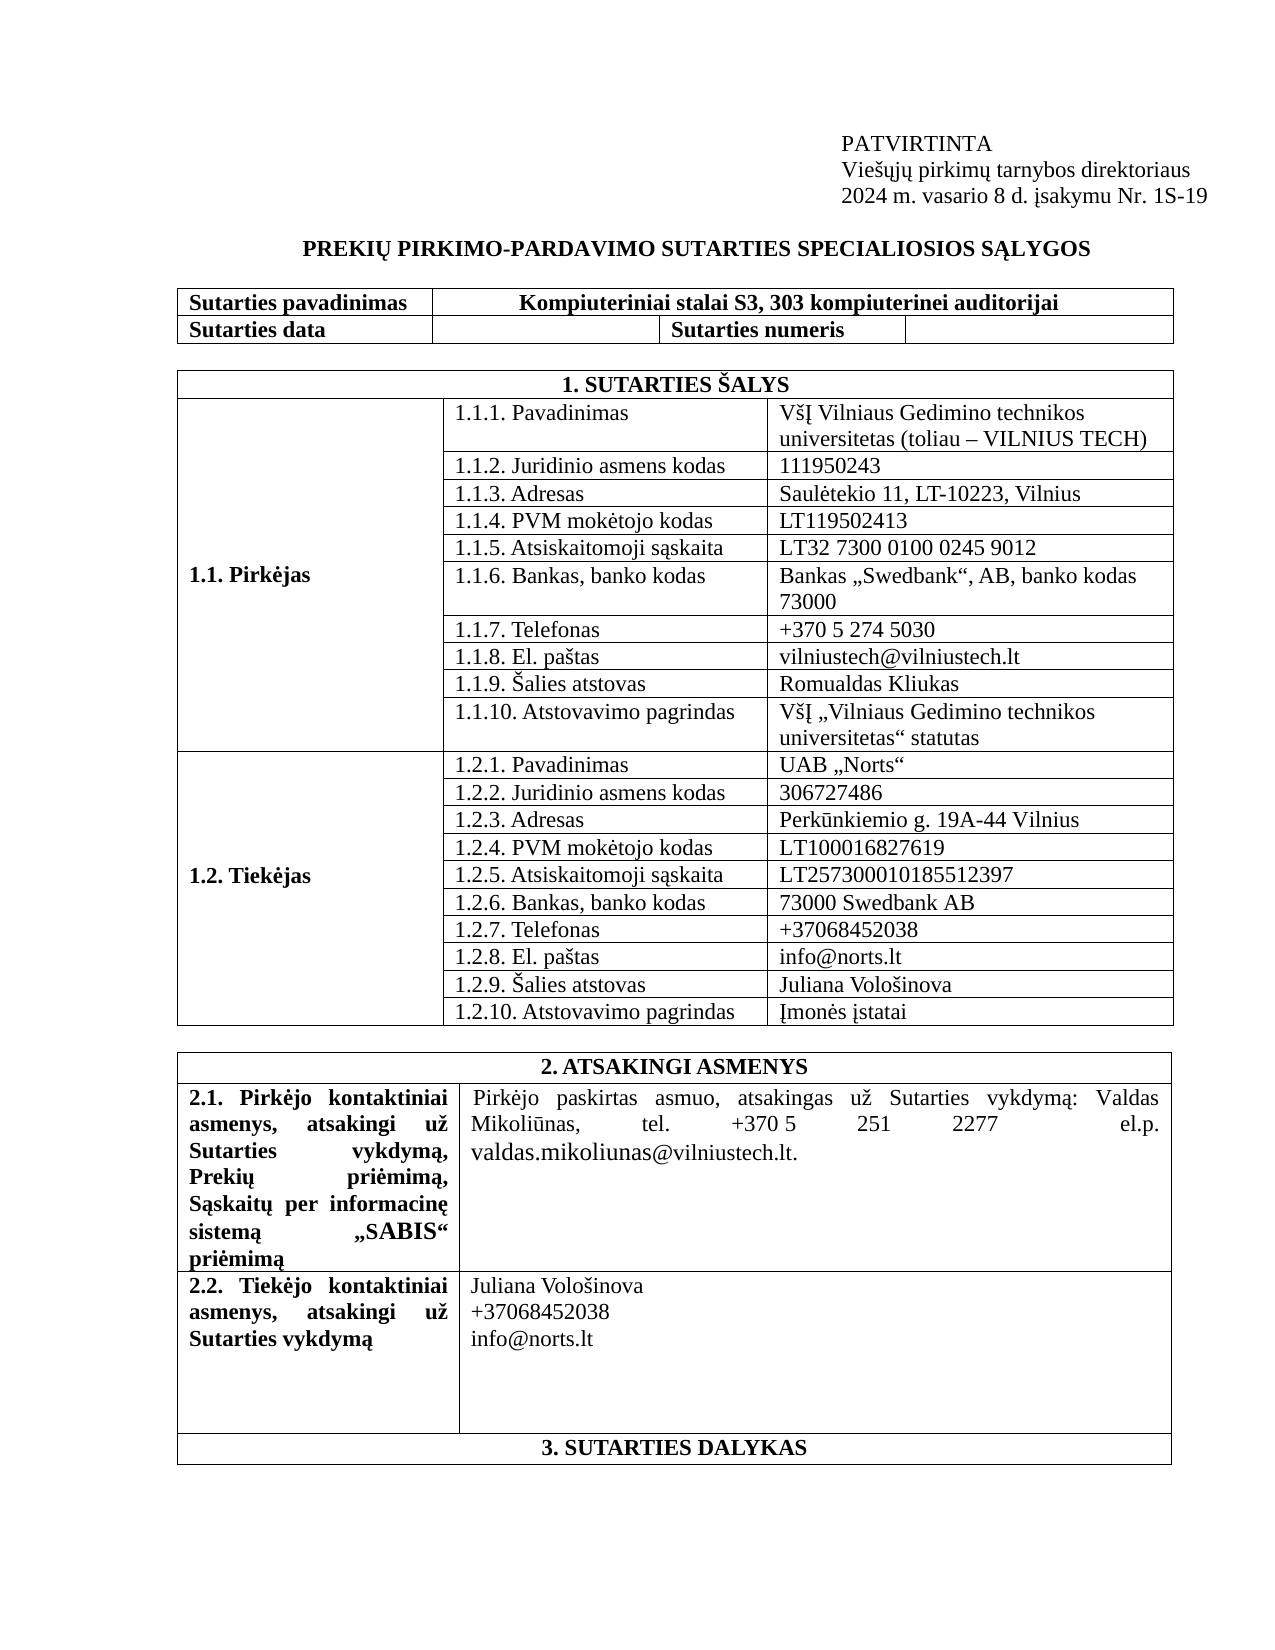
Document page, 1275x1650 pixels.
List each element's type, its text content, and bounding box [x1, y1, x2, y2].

table_cell Sutarties numeris [660, 316, 905, 343]
table_cell 1.1.10. Atstovavimo pagrindas [444, 698, 767, 751]
table_cell 1.1.4. PVM mokėtojo kodas [444, 507, 767, 533]
text Viešųjų pirkimų tarnybos direktoriaus 2024 m. vasario 8 d. įsakymu Nr. 1S-19 [841, 156, 1216, 209]
table_cell 2.1. Pirkėjo kontaktiniai asmenys, atsakingi už Sutarties vykdymą, Prekių priėmimą, Sąskaitų per informacinę sistemą „SABIS“ priėmimą [178, 1084, 459, 1271]
table_cell 1.2.4. PVM mokėtojo kodas [444, 834, 767, 860]
table_cell 2.2. Tiekėjo kontaktiniai asmenys, atsakingi už Sutarties vykdymą [178, 1272, 459, 1433]
table_cell Įmonės įstatai [768, 998, 1173, 1024]
table_cell 1.1.2. Juridinio asmens kodas [444, 452, 767, 479]
text PATVIRTINTA [841, 130, 1216, 156]
table_header Sutarties pavadinimas [178, 289, 432, 315]
table_cell info@norts.lt [768, 943, 1173, 970]
table_cell 1.2.7. Telefonas [444, 916, 767, 942]
table_cell Saulėtekio 11, LT-10223, Vilnius [768, 480, 1173, 506]
table_cell 1.1.9. Šalies atstovas [444, 670, 767, 697]
table_cell VšĮ Vilniaus Gedimino technikos universitetas (toliau – VILNIUS TECH) [768, 399, 1173, 451]
table_cell LT32 7300 0100 0245 9012 [768, 535, 1173, 561]
table_cell VšĮ „Vilniaus Gedimino technikos universitetas“ statutas [768, 698, 1173, 751]
table_cell 1.1.3. Adresas [444, 480, 767, 506]
table_cell 73000 Swedbank AB [768, 889, 1173, 915]
table_cell 1.1.6. Bankas, banko kodas [444, 562, 767, 614]
table_header 2. ATSAKINGI ASMENYS [178, 1053, 1171, 1083]
table_cell 1.2.1. Pavadinimas [444, 752, 767, 778]
table_cell UAB „Norts“ [768, 752, 1173, 778]
table_cell 1.1.5. Atsiskaitomoji sąskaita [444, 535, 767, 561]
table_cell Romualdas Kliukas [768, 670, 1173, 697]
table_cell vilniustech@vilniustech.lt [768, 643, 1173, 669]
table_cell 1.2.8. El. paštas [444, 943, 767, 970]
table_cell 1.1.7. Telefonas [444, 616, 767, 642]
table_cell 1.1. Pirkėjas [178, 399, 443, 751]
table_cell +370 5 274 5030 [768, 616, 1173, 642]
table_cell 1.2.3. Adresas [444, 806, 767, 833]
table_cell 1.1.8. El. paštas [444, 643, 767, 669]
table_header Kompiuteriniai stalai S3, 303 kompiuterinei auditorijai [433, 289, 1173, 315]
table_cell 1.2.6. Bankas, banko kodas [444, 889, 767, 915]
table_cell 1.2.10. Atstovavimo pagrindas [444, 998, 767, 1024]
table_cell Bankas „Swedbank“, AB, banko kodas 73000 [768, 562, 1173, 614]
table_cell Pirkėjo paskirtas asmuo, atsakingas už Sutarties vykdymą: Valdas Mikoliūnas, tel. +370 5 251 2277 el.p. valdas.mikoliunas@vilniustech.lt. [460, 1084, 1171, 1271]
table_cell LT257300010185512397 [768, 861, 1173, 887]
table_cell 1.2. Tiekėjas [178, 752, 443, 1024]
table_cell 111950243 [768, 452, 1173, 479]
table_cell Sutarties data [178, 316, 432, 343]
table_cell [433, 316, 659, 343]
table_cell [906, 316, 1173, 343]
table_cell 3. SUTARTIES DALYKAS [178, 1434, 1171, 1464]
table_cell Perkūnkiemio g. 19A-44 Vilnius [768, 806, 1173, 833]
table_cell 1.2.9. Šalies atstovas [444, 971, 767, 997]
table_cell LT119502413 [768, 507, 1173, 533]
table_cell 306727486 [768, 779, 1173, 805]
table_cell LT100016827619 [768, 834, 1173, 860]
text Prekių pirkimo-pardavimo sutarties Specialiosios sąlygos [177, 235, 1216, 262]
table_cell Juliana Vološinova +37068452038 info@norts.lt [460, 1272, 1171, 1433]
table_cell +37068452038 [768, 916, 1173, 942]
table_cell 1.2.2. Juridinio asmens kodas [444, 779, 767, 805]
table_cell 1.1.1. Pavadinimas [444, 399, 767, 451]
table_header 1. SUTARTIES ŠALYS [178, 371, 1173, 397]
table_cell Juliana Vološinova [768, 971, 1173, 997]
table_cell 1.2.5. Atsiskaitomoji sąskaita [444, 861, 767, 887]
